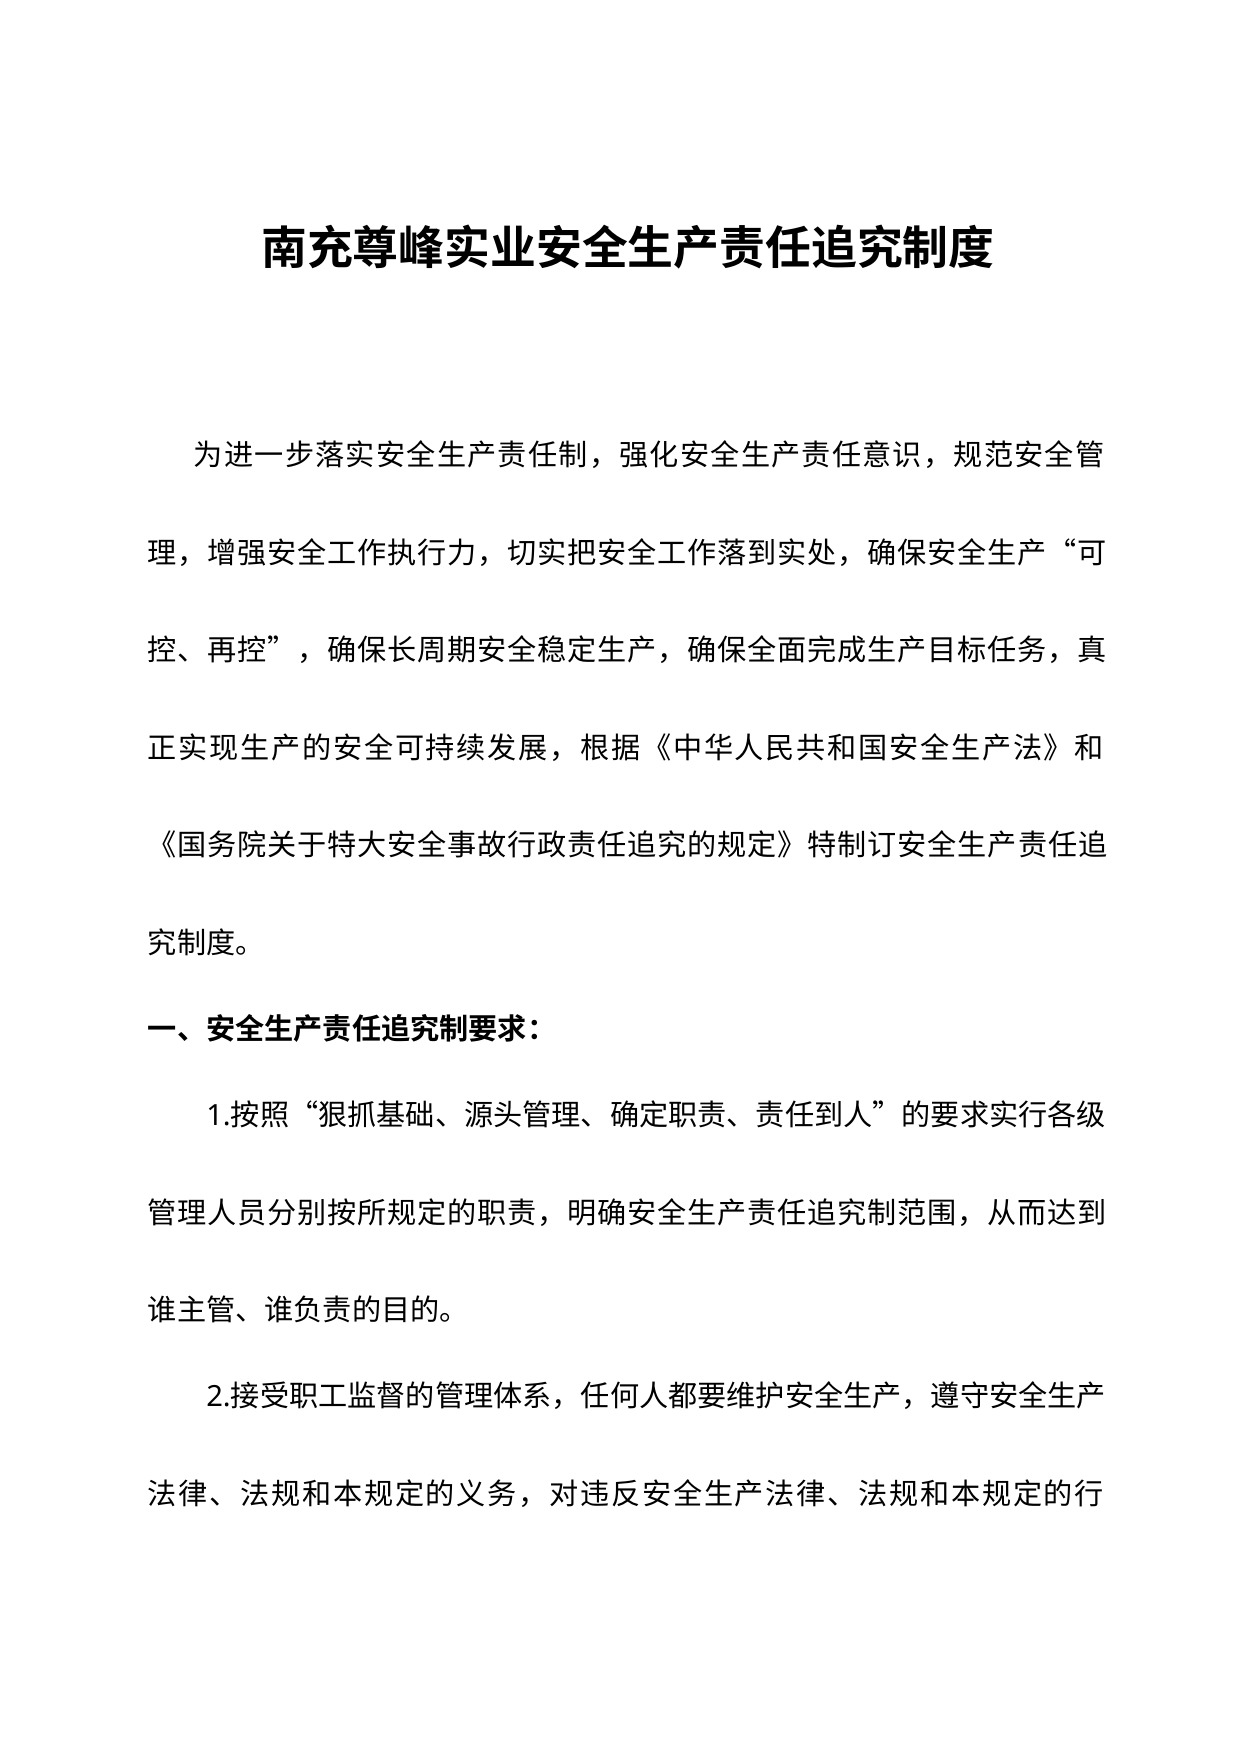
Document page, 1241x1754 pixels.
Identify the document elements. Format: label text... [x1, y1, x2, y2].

text 为进一步落实安全生产责任制，强化安全生产责任意识，规范安全管理，增强安全工作执行力，切实把安全工作落到实处，确保安全生产“可控、再控”，确保长周期安全稳定生产，确保全面完成生产目标任务，真正实现生产的安全可持续发展，根据《中华人民共和国安全生产法》和《国务院关于特大安全事故行政责任追究的规定》特制订安全生产责任追究制度。 [148, 421, 1107, 973]
text 一、安全生产责任追究制要求： [148, 994, 1107, 1059]
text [148, 1362, 1107, 1524]
text 1.按照“狠抓基础、源头管理、确定职责、责任到人”的要求实行各级管理人员分别按所规定的职责，明确安全生产责任追究制范围，从而达到谁主管、谁负责的目的。 [148, 1080, 1107, 1340]
subtitle 南充尊峰实业安全生产责任追究制度 [148, 196, 1107, 293]
